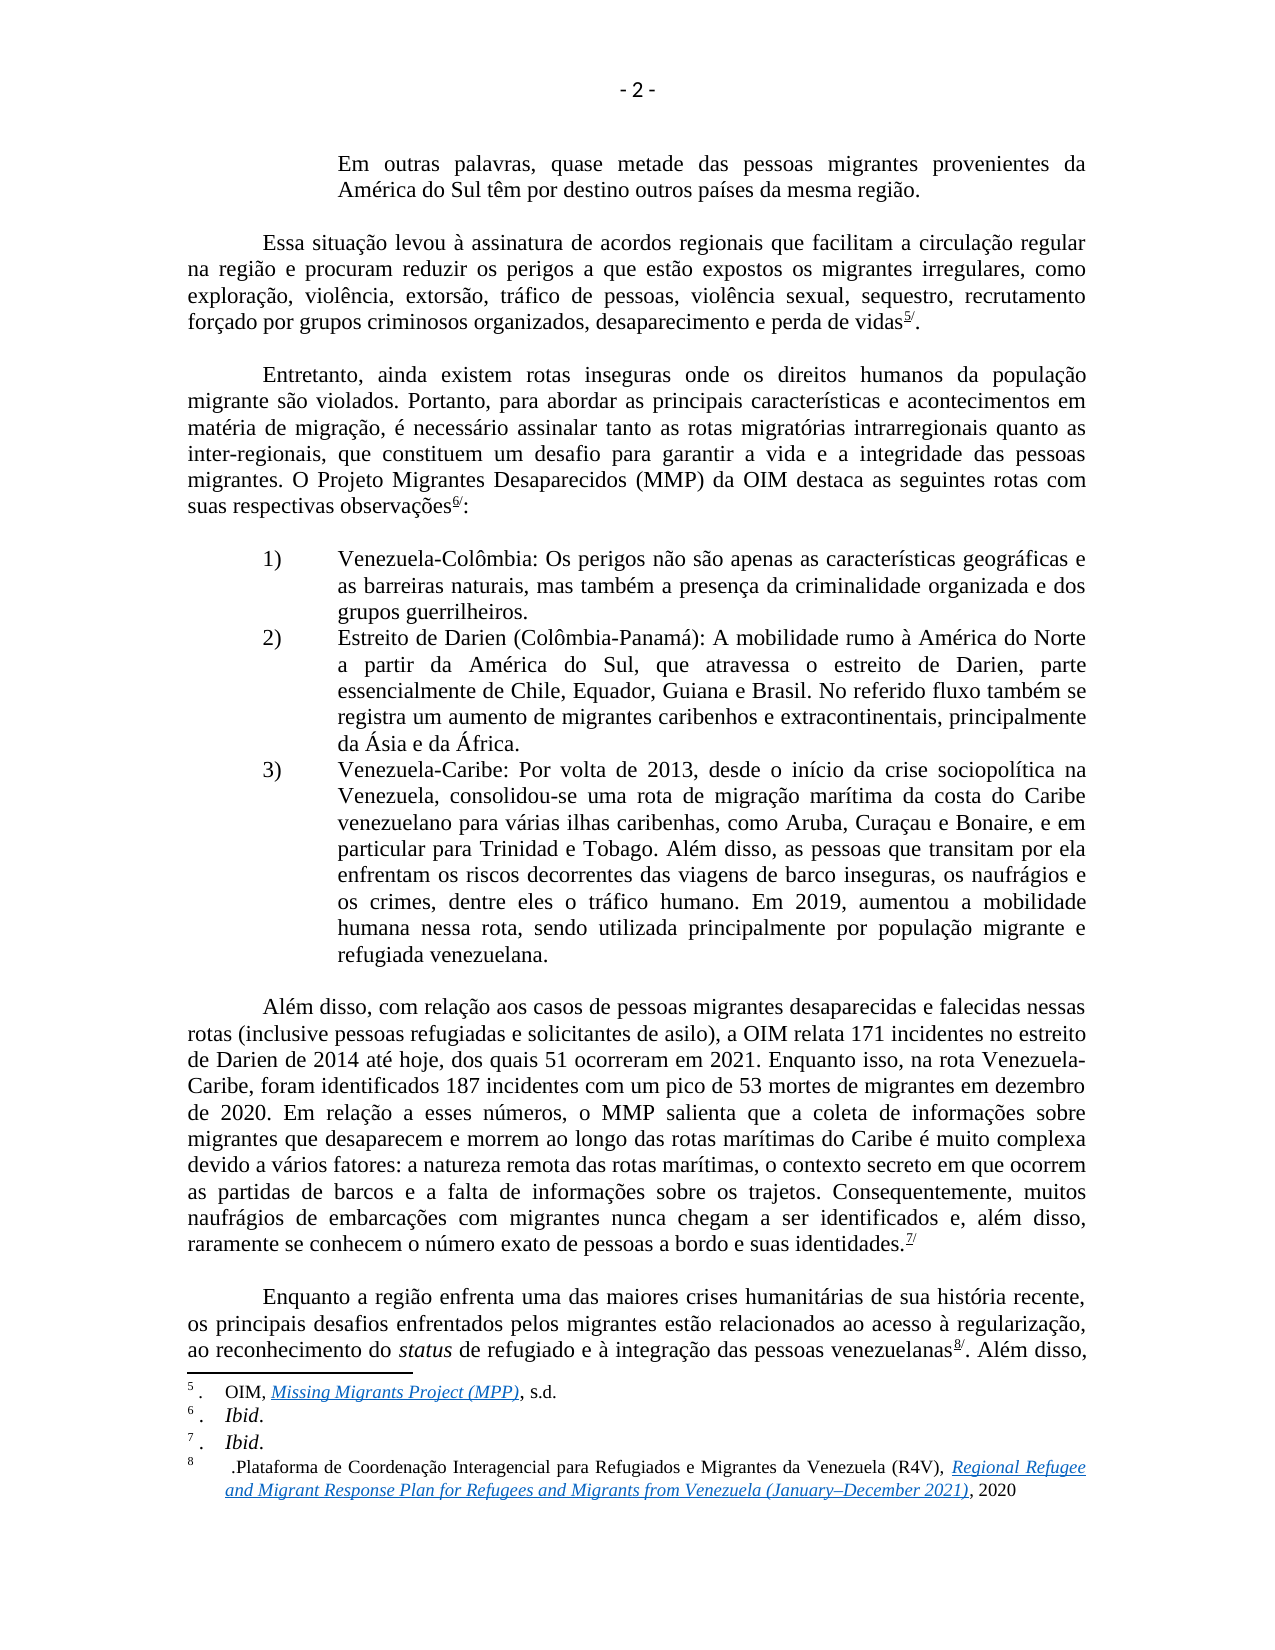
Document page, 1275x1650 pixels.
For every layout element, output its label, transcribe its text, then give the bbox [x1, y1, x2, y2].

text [187, 1283, 1087, 1362]
list Venezuela-Caribe: Por volta de 2013, desde o início da crise sociopolítica na Venezuela, consolidou-se uma rota de migração marítima da costa do Caribe venezuelano para várias ilhas caribenhas, como Aruba, Curaçau e Bonaire, e em particular para Trinidad e Tobago. Além disso, as pessoas que transitam por ela enfrentam os riscos decorrentes das viagens de barco inseguras, os naufrágios e os crimes, dentre eles o tráfico humano. Em 2019, aumentou a mobilidade humana nessa rota, sendo utilizada principalmente por população migrante e refugiada venezuelana. [262, 756, 1087, 967]
list Venezuela-Colômbia: Os perigos não são apenas as características geográficas e as barreiras naturais, mas também a presença da criminalidade organizada e dos grupos guerrilheiros. [262, 545, 1087, 624]
text Entretanto, ainda existem rotas inseguras onde os direitos humanos da população migrante são violados. Portanto, para abordar as principais características e acontecimentos em matéria de migração, é necessário assinalar tanto as rotas migratórias intrarregionais quanto as inter-regionais, que constituem um desafio para garantir a vida e a integridade das pessoas migrantes. O Projeto Migrantes Desaparecidos (MMP) da OIM destaca as seguintes rotas com suas respectivas observações/: [187, 361, 1087, 519]
text Essa situação levou à assinatura de acordos regionais que facilitam a circulação regular na região e procuram reduzir os perigos a que estão expostos os migrantes irregulares, como exploração, violência, extorsão, tráfico de pessoas, violência sexual, sequestro, recrutamento forçado por grupos criminosos organizados, desaparecimento e perda de vidas/. [187, 229, 1087, 334]
text Além disso, com relação aos casos de pessoas migrantes desaparecidas e falecidas nessas rotas (inclusive pessoas refugiadas e solicitantes de asilo), a OIM relata 171 incidentes no estreito de Darien de 2014 até hoje, dos quais 51 ocorreram em 2021. Enquanto isso, na rota Venezuela-Caribe, foram identificados 187 incidentes com um pico de 53 mortes de migrantes em dezembro de 2020. Em relação a esses números, o MMP salienta que a coleta de informações sobre migrantes que desaparecem e morrem ao longo das rotas marítimas do Caribe é muito complexa devido a vários fatores: a natureza remota das rotas marítimas, o contexto secreto em que ocorrem as partidas de barcos e a falta de informações sobre os trajetos. Consequentemente, muitos naufrágios de embarcações com migrantes nunca chegam a ser identificados e, além disso, raramente se conhecem o número exato de pessoas a bordo e suas identidades./ [187, 993, 1087, 1257]
list Estreito de Darien (Colômbia-Panamá): A mobilidade rumo à América do Norte a partir da América do Sul, que atravessa o estreito de Darien, parte essencialmente de Chile, Equador, Guiana e Brasil. No referido fluxo também se registra um aumento de migrantes caribenhos e extracontinentais, principalmente da Ásia e da África. [262, 624, 1087, 756]
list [262, 150, 1087, 203]
